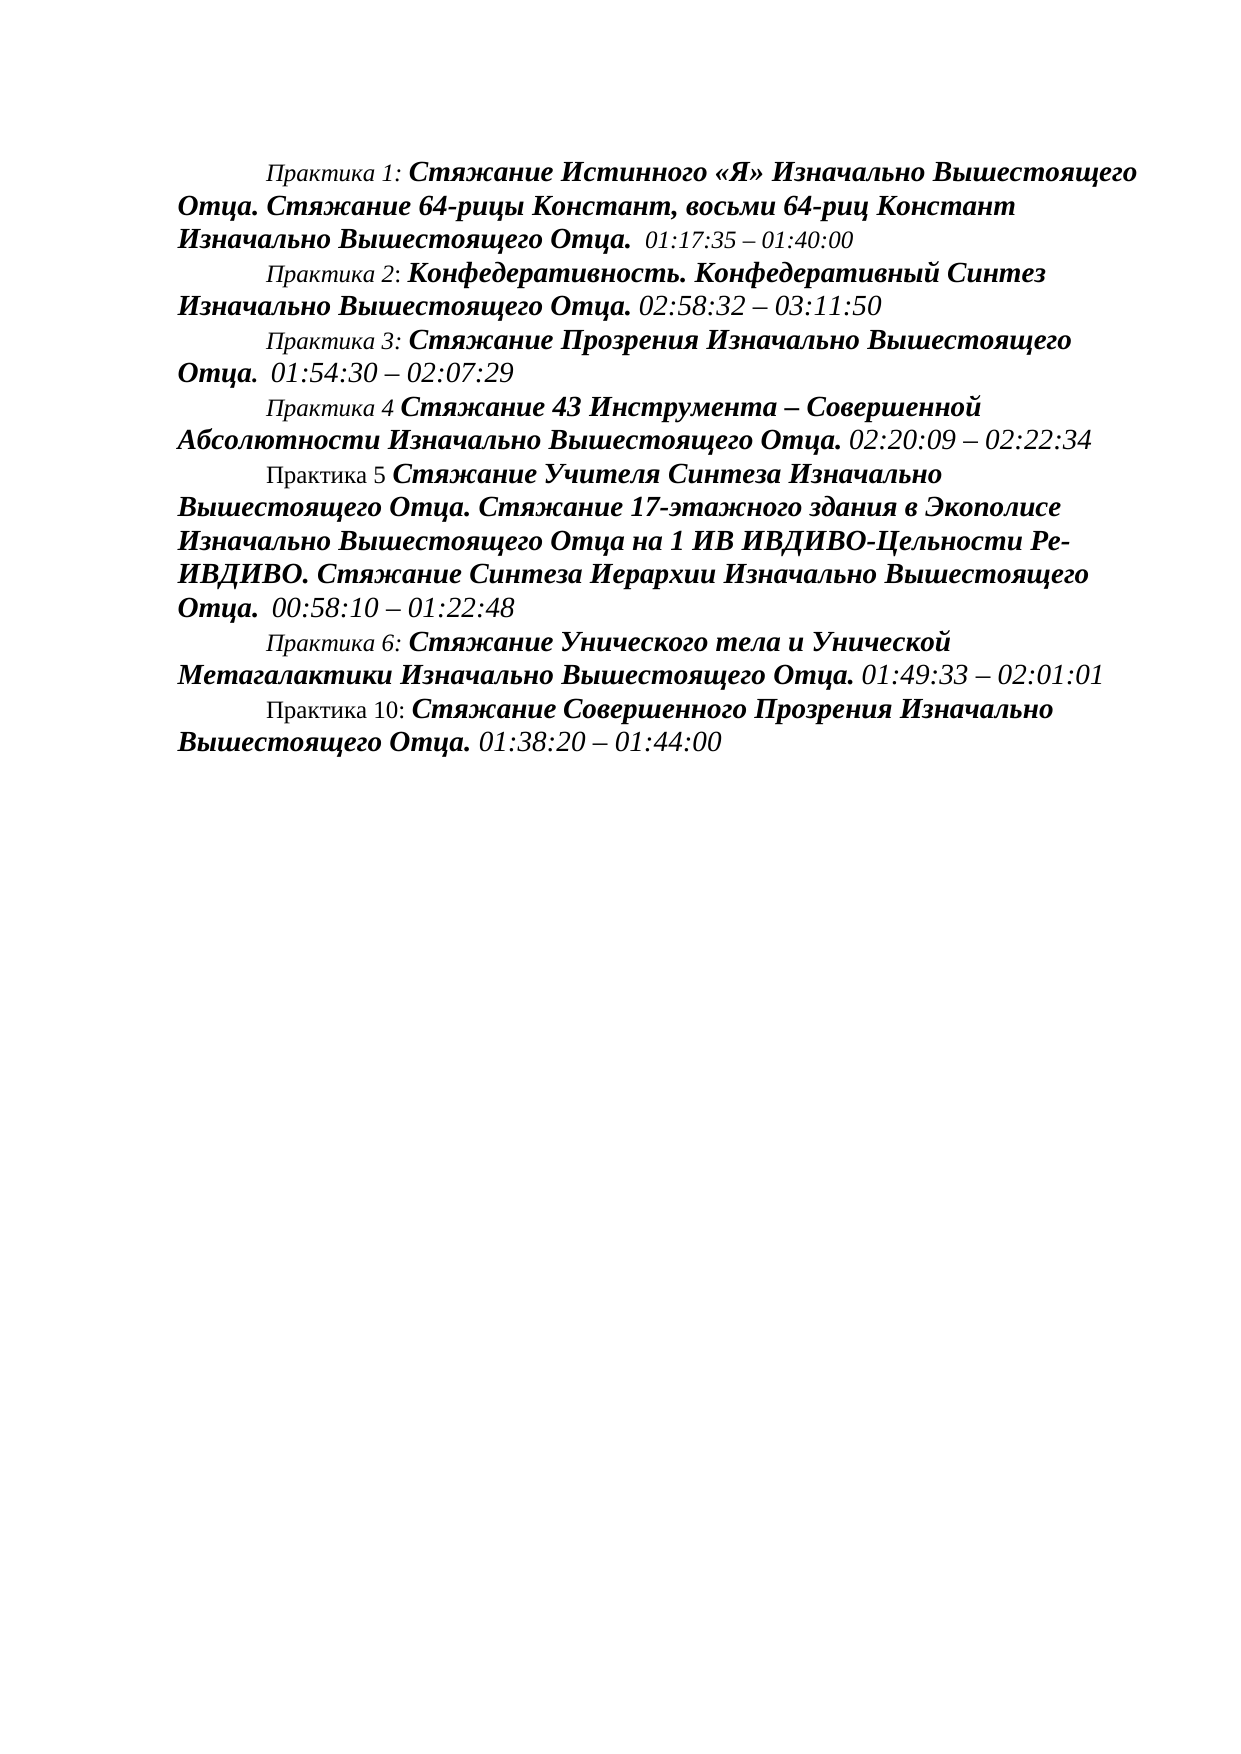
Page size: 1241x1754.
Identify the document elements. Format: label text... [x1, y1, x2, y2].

text Практика 10: Стяжание Совершенного Прозрения Изначально Вышестоящего Отца. 01:38:20 – 01:44:00 [177, 691, 1152, 758]
text Практика 5 Стяжание Учителя Синтеза Изначально Вышестоящего Отца. Стяжание 17-этажного здания в Экополисе Изначально Вышестоящего Отца на 1 ИВ ИВДИВО-Цельности Ре-ИВДИВО. Стяжание Синтеза Иерархии Изначально Вышестоящего Отца. 00:58:10 – 01:22:48 [177, 456, 1152, 624]
text Практика 3: Стяжание Прозрения Изначально Вышестоящего Отца. 01:54:30 – 02:07:29 [177, 322, 1152, 389]
text Практика 2: Конфедеративность. Конфедеративный Синтез Изначально Вышестоящего Отца. 02:58:32 – 03:11:50 [177, 255, 1152, 322]
text Практика 4 Стяжание 43 Инструмента – Совершенной Абсолютности Изначально Вышестоящего Отца. 02:20:09 – 02:22:34 [177, 389, 1152, 456]
text Практика 1: Стяжание Истинного «Я» Изначально Вышестоящего Отца. Стяжание 64-рицы Констант, восьми 64-риц Констант Изначально Вышестоящего Отца. 01:17:35 – 01:40:00 [177, 154, 1152, 255]
text Практика 6: Стяжание Унического тела и Унической Метагалактики Изначально Вышестоящего Отца. 01:49:33 – 02:01:01 [177, 624, 1152, 691]
